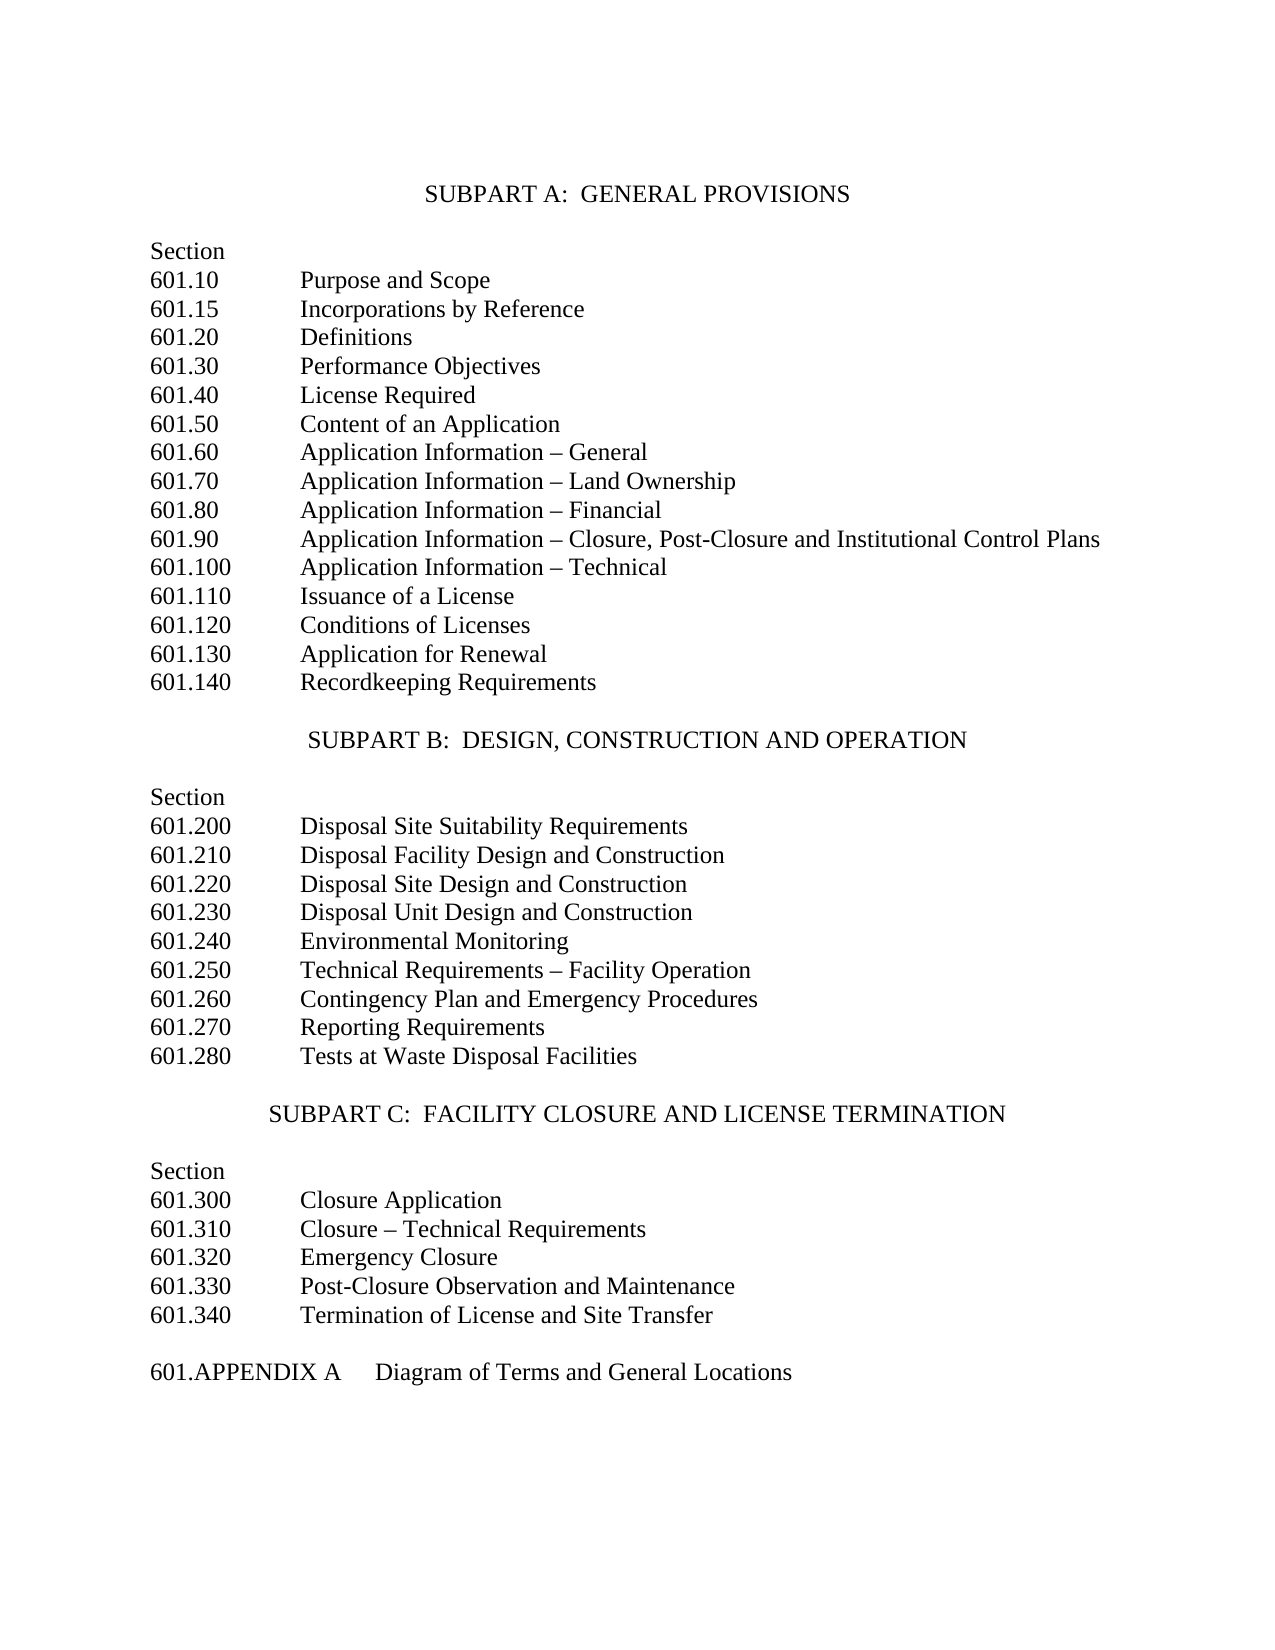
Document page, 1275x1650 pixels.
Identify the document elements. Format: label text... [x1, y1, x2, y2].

text 601.140 Recordkeeping Requirements [150, 667, 1125, 696]
text 601.330 Post-Closure Observation and Maintenance [150, 1271, 1125, 1300]
text 601.90 Application Information – Closure, Post-Closure and Institutional Control Plans [150, 524, 1125, 552]
text 601.200 Disposal Site Suitability Requirements [150, 811, 1125, 840]
text 601.100 Application Information – Technical [150, 552, 1125, 581]
text 601.260 Contingency Plan and Emergency Procedures [150, 984, 1125, 1012]
text 601.320 Emergency Closure [150, 1242, 1125, 1271]
text 601.250 Technical Requirements – Facility Operation [150, 955, 1125, 984]
text SUBPART B: DESIGN, CONSTRUCTION AND OPERATION [150, 725, 1125, 754]
text 601.310 Closure – Technical Requirements [150, 1214, 1125, 1242]
text Section [150, 782, 1125, 811]
text 601.50 Content of an Application [150, 409, 1125, 437]
text 601.210 Disposal Facility Design and Construction [150, 840, 1125, 869]
text 601.240 Environmental Monitoring [150, 926, 1125, 955]
text 601.300 Closure Application [150, 1185, 1125, 1214]
text 601.APPENDIX A Diagram of Terms and General Locations [150, 1357, 1125, 1386]
text 601.15 Incorporations by Reference [150, 294, 1125, 322]
text 601.130 Application for Renewal [150, 639, 1125, 667]
text 601.10 Purpose and Scope [150, 265, 1125, 294]
text SUBPART C: FACILITY CLOSURE AND LICENSE TERMINATION [150, 1099, 1125, 1127]
text 601.30 Performance Objectives [150, 351, 1125, 380]
text Section [150, 1156, 1125, 1185]
text 601.220 Disposal Site Design and Construction [150, 869, 1125, 897]
text 601.340 Termination of License and Site Transfer [150, 1300, 1125, 1329]
text 601.120 Conditions of Licenses [150, 610, 1125, 639]
text SUBPART A: GENERAL PROVISIONS [150, 179, 1125, 207]
text 601.60 Application Information – General [150, 437, 1125, 466]
text 601.70 Application Information – Land Ownership [150, 466, 1125, 495]
text Section [150, 236, 1125, 265]
text 601.40 License Required [150, 380, 1125, 409]
text 601.80 Application Information – Financial [150, 495, 1125, 524]
text 601.230 Disposal Unit Design and Construction [150, 897, 1125, 926]
text 601.20 Definitions [150, 322, 1125, 351]
text 601.110 Issuance of a License [150, 581, 1125, 610]
text 601.280 Tests at Waste Disposal Facilities [150, 1041, 1125, 1070]
text 601.270 Reporting Requirements [150, 1012, 1125, 1041]
